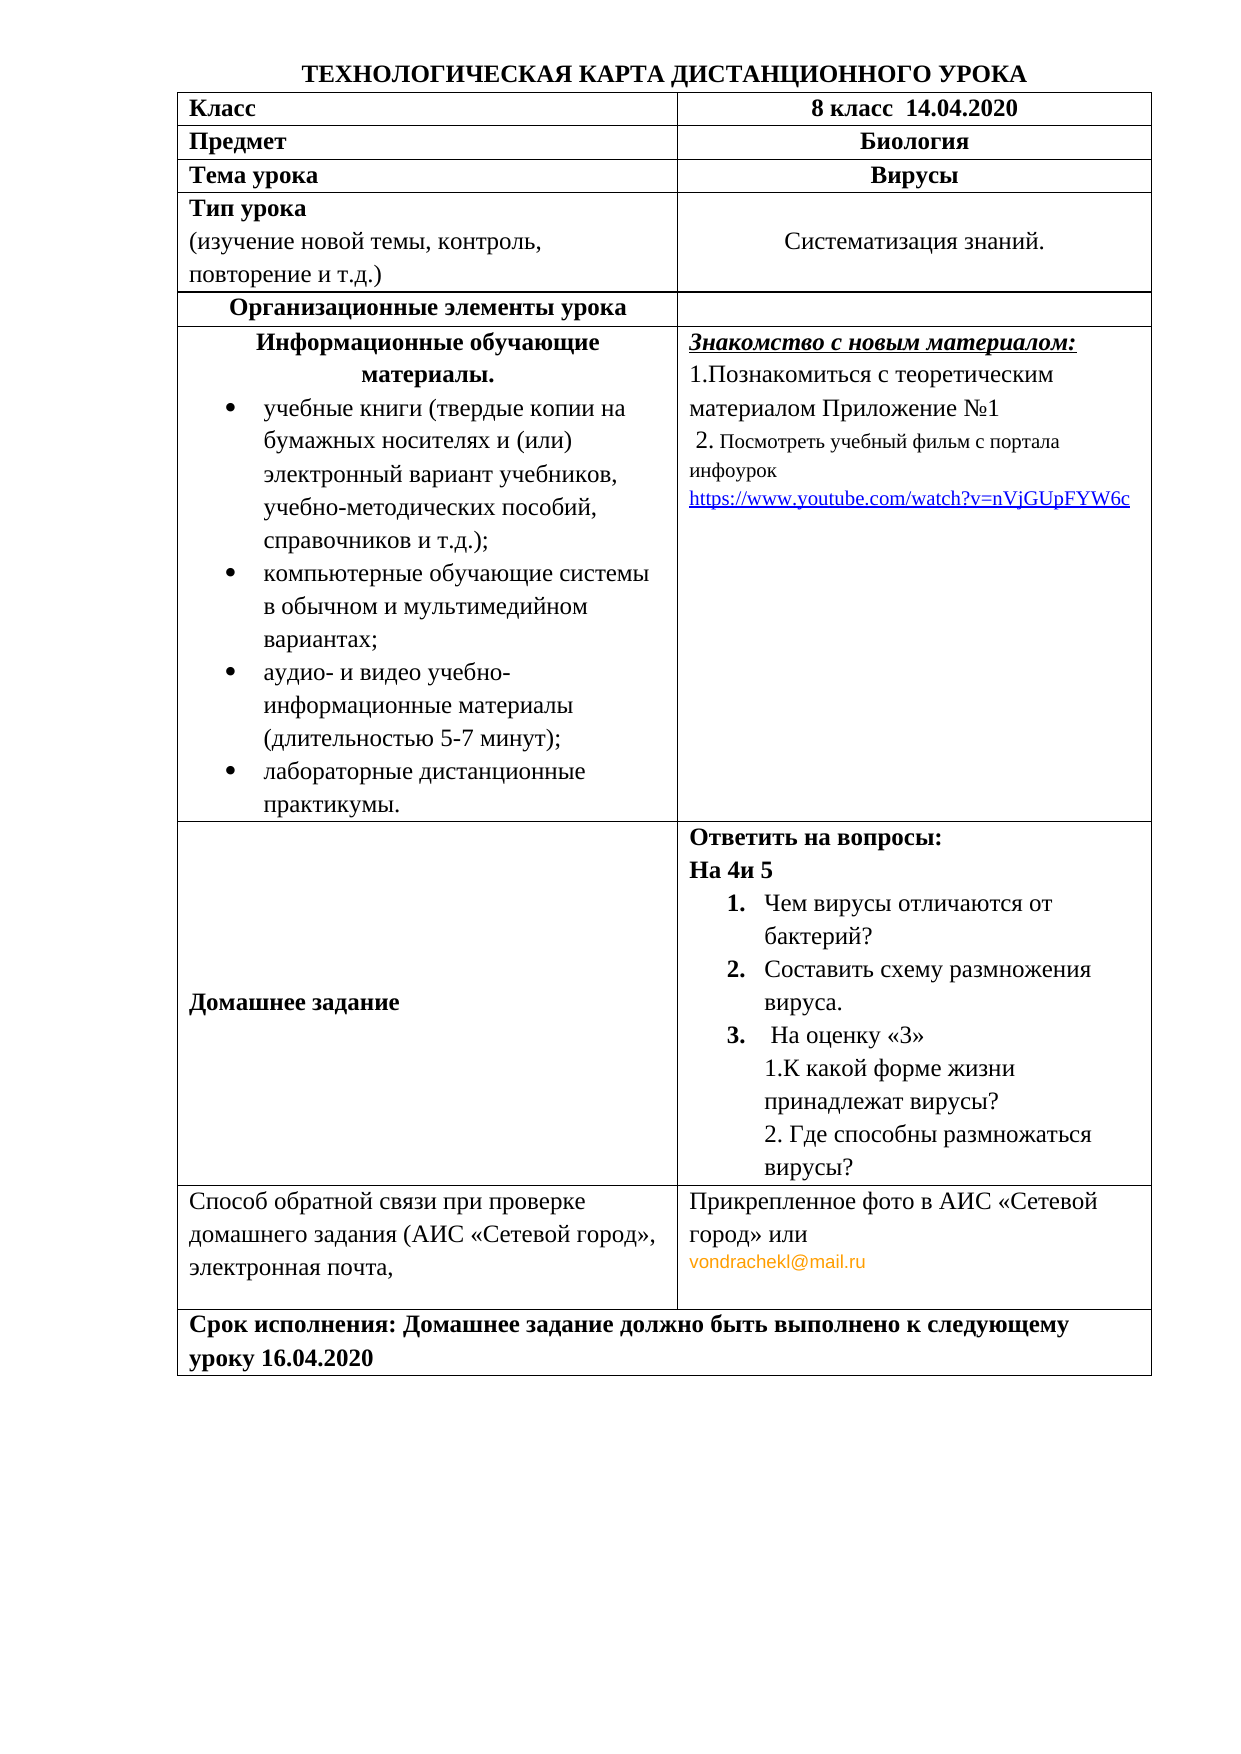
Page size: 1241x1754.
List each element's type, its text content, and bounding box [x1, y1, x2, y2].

table_cell Биология [678, 126, 1151, 159]
text ТЕХНОЛОГИЧЕСКАЯ КАРТА ДИСТАНЦИОННОГО УРОКА [177, 59, 1152, 88]
table_header 8 класс 14.04.2020 [678, 93, 1151, 125]
table_cell Организационные элементы урока [178, 293, 677, 326]
table_cell [678, 293, 1151, 326]
table_cell Информационные обучающие материалы. учебные книги (твердые копии на бумажных носителях и (или) электронный вариант учебников, учебно-методических пособий, справочников и т.д.); компьютерные обучающие системы в обычном и мультимедийном вариантах; аудио- и видео учебно-информационные материалы (длительностью 5-7 минут); лабораторные дистанционные практикумы. [178, 327, 677, 821]
table_cell Способ обратной связи при проверке домашнего задания (АИС «Сетевой город», электронная почта, [178, 1186, 677, 1308]
table_cell Срок исполнения: Домашнее задание должно быть выполнено к следующему уроку 16.04.2020 [178, 1310, 1151, 1375]
table_header Класс [178, 93, 677, 125]
table_cell Знакомство с новым материалом: 1.Познакомиться с теоретическим материалом Приложение №1 2. Посмотреть учебный фильм с портала инфоурок https://www.youtube.com/watch?v=nVjGUpFYW6c [678, 327, 1151, 821]
table_cell Вирусы [678, 160, 1151, 192]
table_cell Предмет [178, 126, 677, 159]
table_cell Домашнее задание [178, 822, 677, 1185]
table_cell Систематизация знаний. [678, 193, 1151, 291]
table_cell Прикрепленное фото в АИС «Сетевой город» или vondrachekl@mail.ru [678, 1186, 1151, 1308]
table_cell Тема урока [178, 160, 677, 192]
table_cell Ответить на вопросы: На 4и 5 Чем вирусы отличаются от бактерий? Составить схему размножения вируса. На оценку «3» 1.К какой форме жизни принадлежат вирусы? 2. Где способны размножаться вирусы? [678, 822, 1151, 1185]
table_cell Тип урока (изучение новой темы, контроль, повторение и т.д.) [178, 193, 677, 291]
